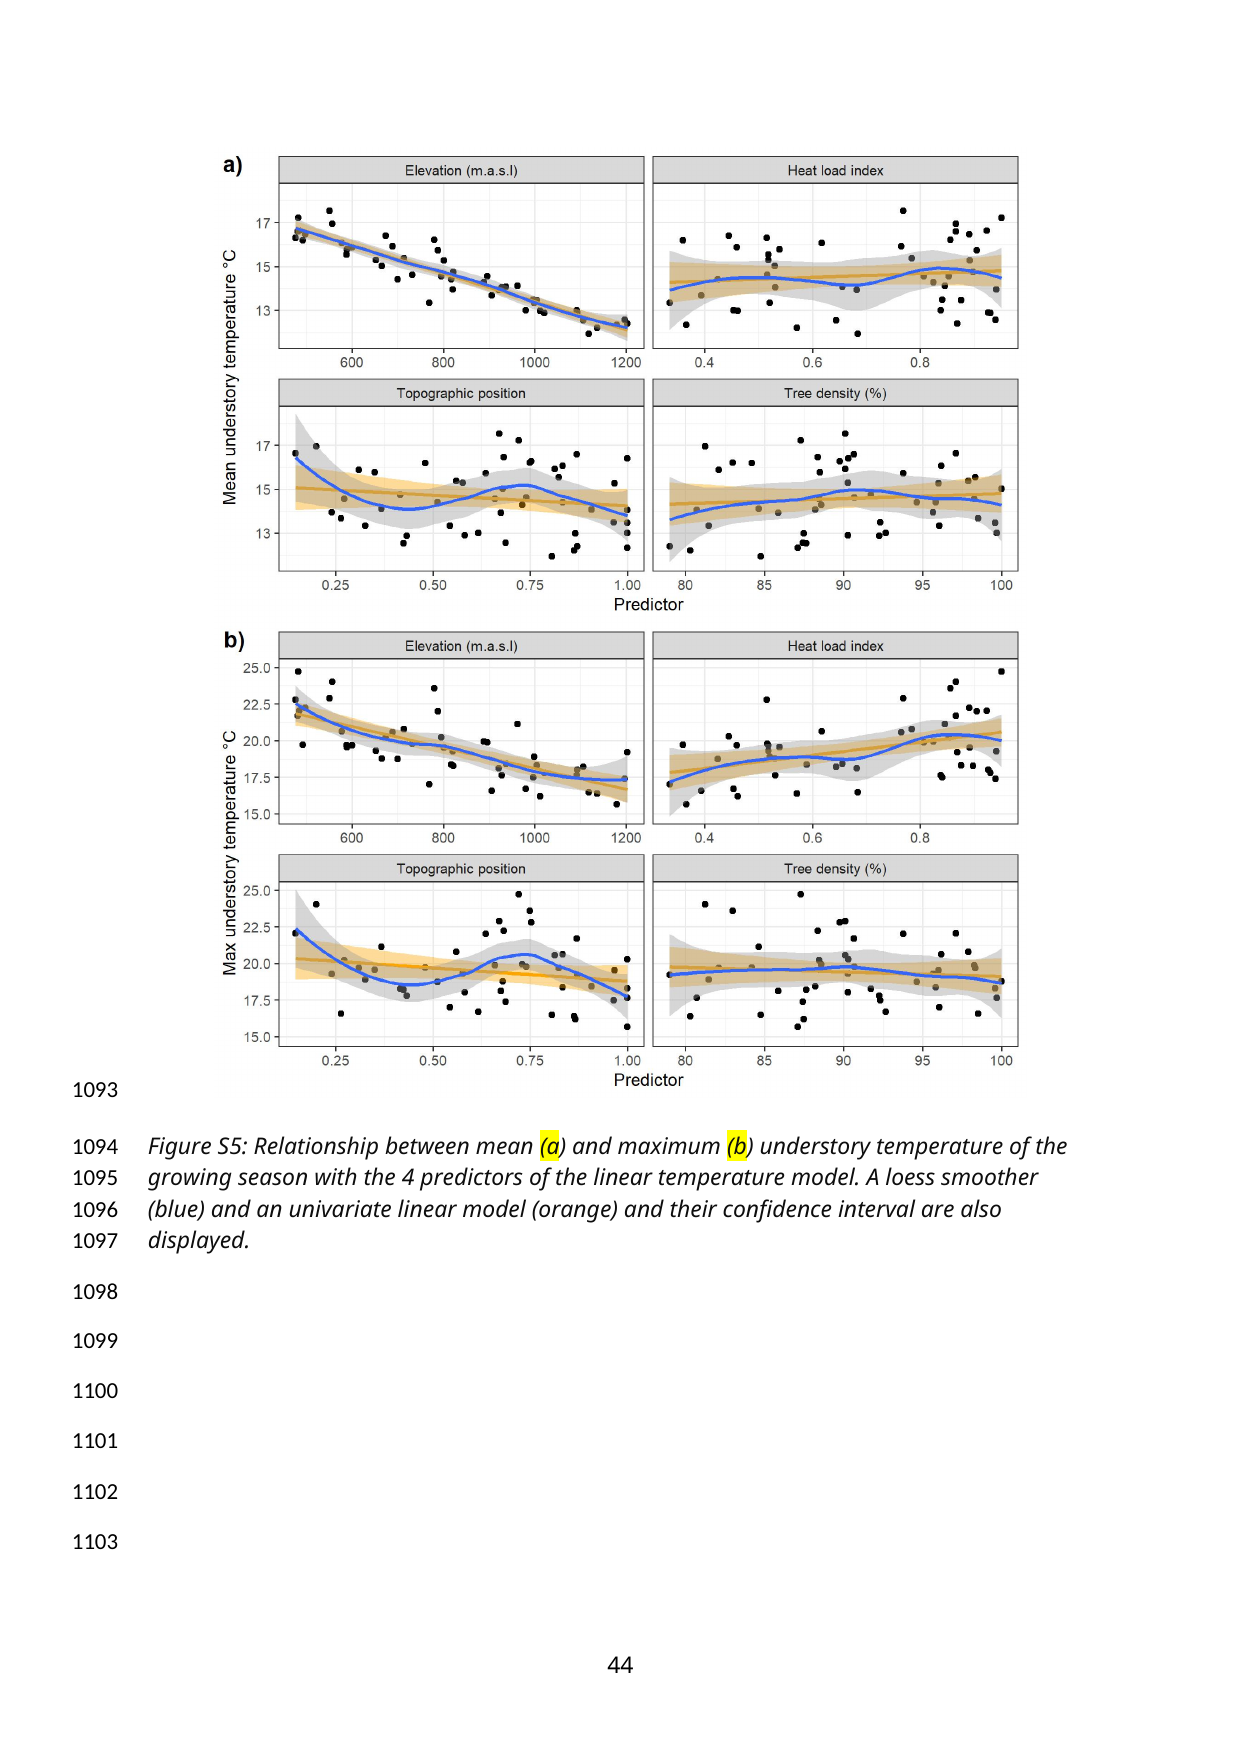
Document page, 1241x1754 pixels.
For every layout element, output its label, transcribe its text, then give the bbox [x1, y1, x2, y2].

picture [213, 147, 1027, 1098]
text Figure S5: Relationship between mean (a) and maximum (b) understory temperature of the growing season with the 4 predictors of the linear temperature model. A loess smoother (blue) and an univariate linear model (orange) and their confidence interval are also displayed. [148, 1129, 1093, 1254]
